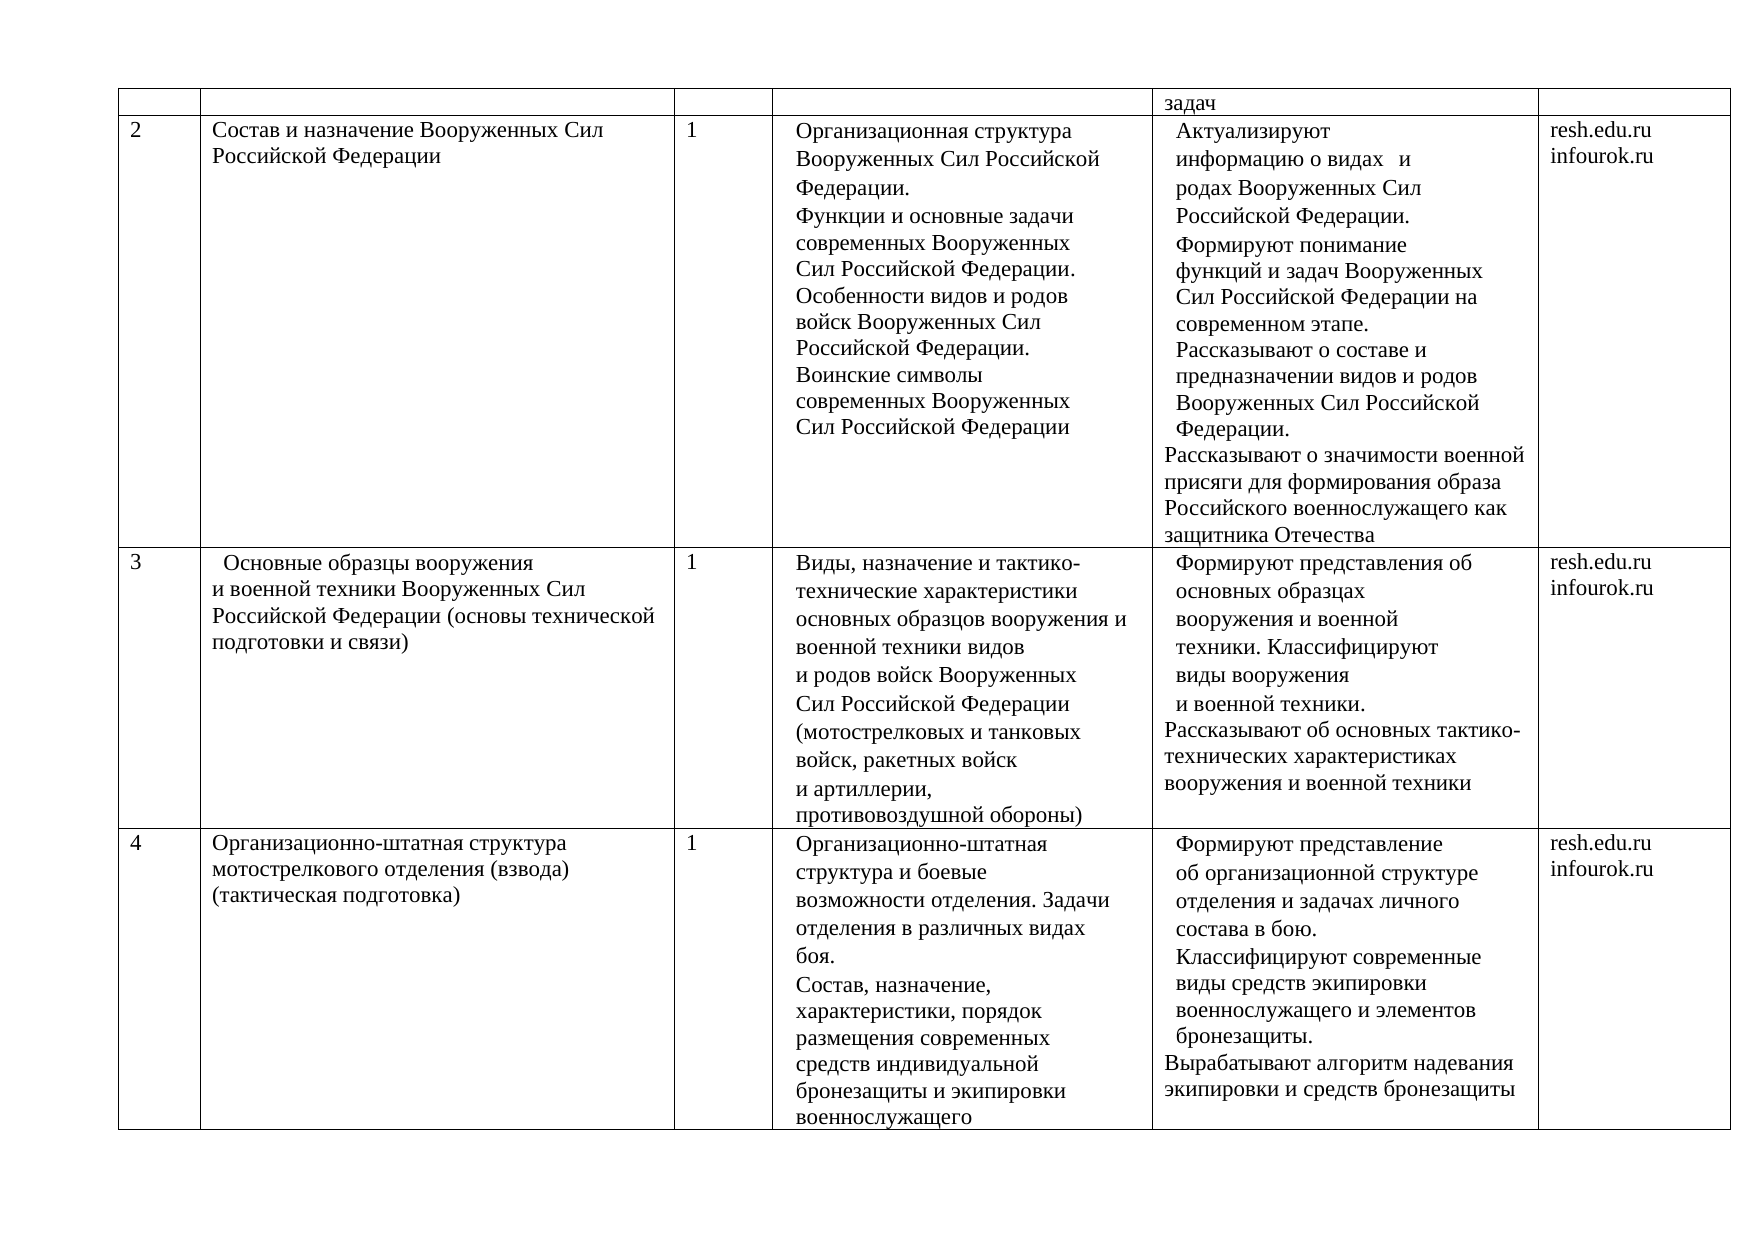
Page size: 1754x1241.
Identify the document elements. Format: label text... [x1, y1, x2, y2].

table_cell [1539, 829, 1730, 1129]
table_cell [1539, 89, 1730, 115]
table_cell 1 [119, 89, 200, 115]
table_cell Организационно-штатная структура мотострелкового отделения (взвода) (тактическая подготовка) [201, 829, 674, 1129]
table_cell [201, 89, 674, 115]
table_cell Формируют представления об основных образцах вооружения и военной техники. Классифицируют виды вооружения и военной техники. Рассказывают об основных тактико-технических характеристиках вооружения и военной техники [1153, 548, 1538, 828]
table_cell Основные образцы вооружения и военной техники Вооруженных Сил Российской Федерации (основы технической подготовки и связи) [201, 548, 674, 828]
table_cell resh.edu.ru infourok.ru [1539, 548, 1730, 828]
table_cell Актуализируют информацию о видах и родах Вооруженных Сил Российской Федерации. Формируют понимание функций и задач Вооруженных Сил Российской Федерации на современном этапе. Рассказывают о составе и предназначении видов и родов Вооруженных Сил Российской Федерации. Рассказывают о значимости военной присяги для формирования образа Российского военнослужащего как защитника Отечества [1153, 116, 1538, 547]
table_cell 2 [119, 116, 200, 547]
table_cell resh.edu.ru infourok.ru [1539, 116, 1730, 547]
table_cell 1 [675, 548, 772, 828]
table_cell Организационно-штатная структура и боевые возможности отделения. Задачи отделения в различных видах боя. Состав, назначение, характеристики, порядок размещения современных средств индивидуальной бронезащиты и экипировки военнослужащего [773, 829, 1152, 1129]
table_cell Виды, назначение и тактико-технические характеристики основных образцов вооружения и военной техники видов и родов войск Вооруженных Сил Российской Федерации (мотострелковых и танковых войск, ракетных войск и артиллерии, противовоздушной обороны) [773, 548, 1152, 828]
table_cell 3 [119, 548, 200, 828]
table_cell 1 [675, 116, 772, 547]
table_cell Организационная структура Вооруженных Сил Российской Федерации. Функции и основные задачи современных Вооруженных Сил Российской Федерации. Особенности видов и родов войск Вооруженных Сил Российской Федерации. Воинские символы современных Вооруженных Сил Российской Федерации [773, 116, 1152, 547]
table_cell 1 [675, 829, 772, 1129]
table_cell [1153, 89, 1538, 115]
table_cell 4 [119, 829, 200, 1129]
table_cell Формируют представление об организационной структуре отделения и задачах личного состава в бою. Классифицируют современные виды средств экипировки военнослужащего и элементов бронезащиты. Вырабатывают алгоритм надевания экипировки и средств бронезащиты [1153, 829, 1538, 1129]
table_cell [773, 89, 1152, 115]
table_cell 1 [675, 89, 772, 115]
table_cell Состав и назначение Вооруженных Сил Российской Федерации [201, 116, 674, 547]
